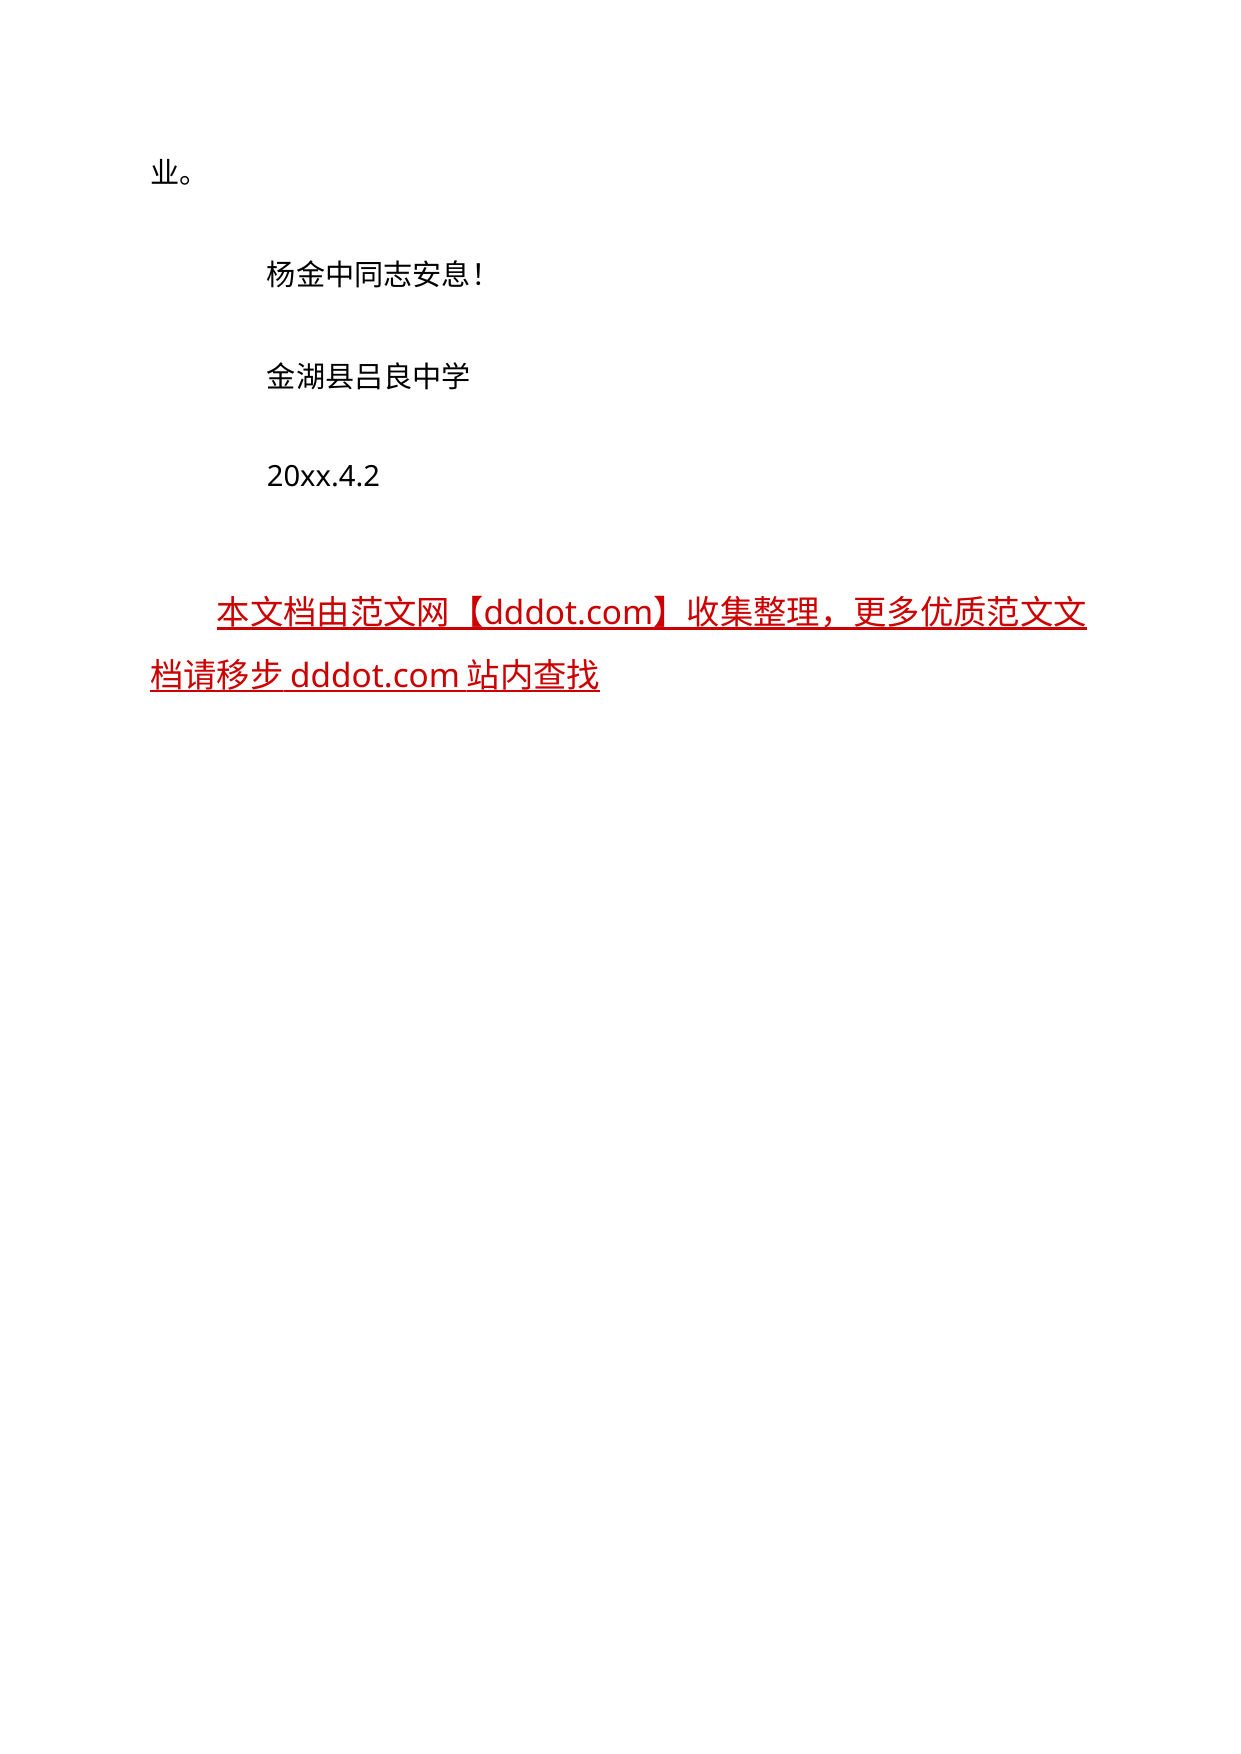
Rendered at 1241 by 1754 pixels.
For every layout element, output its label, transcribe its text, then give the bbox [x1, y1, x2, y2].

text 杨金中同志安息！ [150, 252, 1090, 294]
text 金湖县吕良中学 [150, 353, 1090, 396]
text 本文档由范文网【dddot.com】收集整理，更多优质范文文档请移步dddot.com站内查找 [150, 586, 1090, 697]
text 20xx.4.2 [150, 455, 1090, 495]
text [150, 150, 1090, 192]
